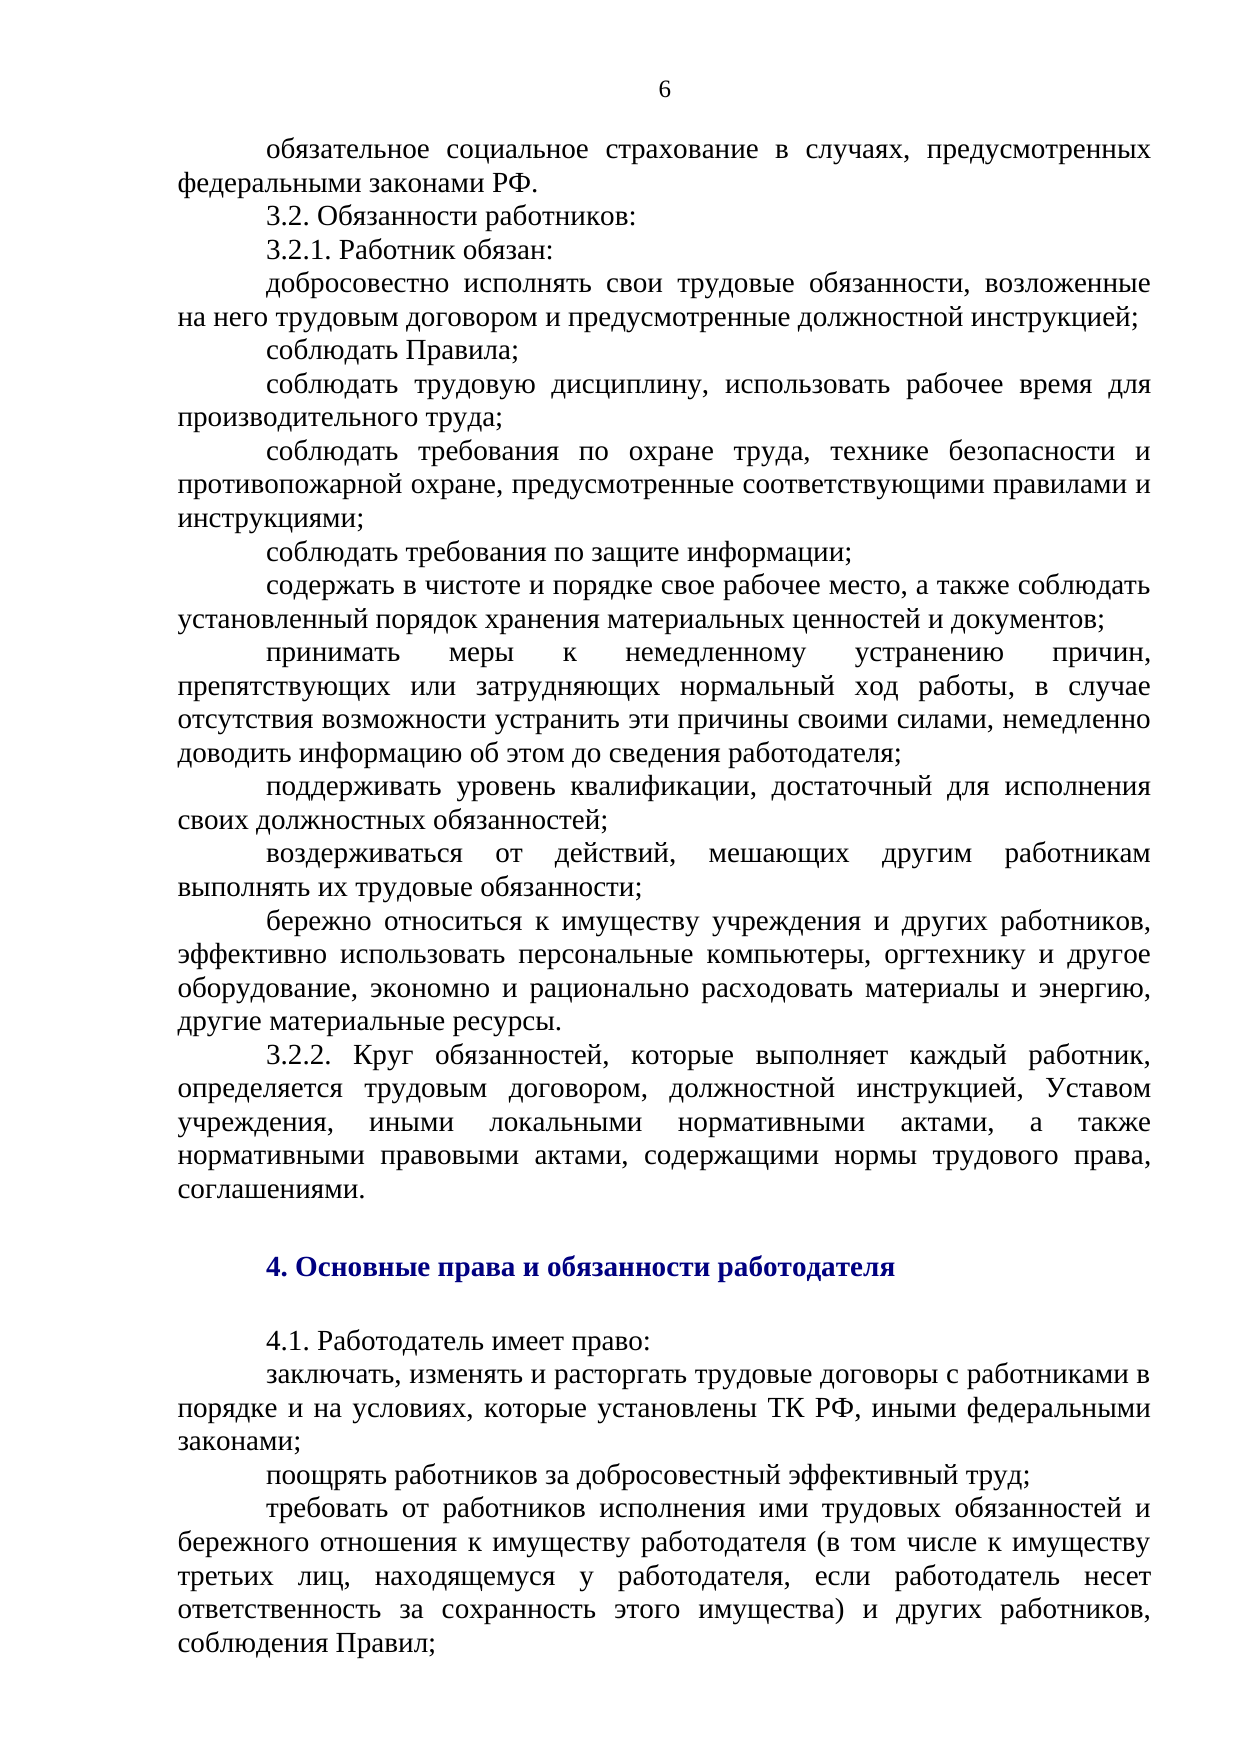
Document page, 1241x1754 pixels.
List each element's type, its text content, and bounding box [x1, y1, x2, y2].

text соблюдать требования по защите информации; [177, 534, 1152, 567]
text обязательное социальное страхование в случаях, предусмотренных федеральными законами РФ. [177, 131, 1152, 198]
text поощрять работников за добросовестный эффективный труд; [177, 1457, 1152, 1491]
text 3.2. Обязанности работников: [177, 198, 1152, 232]
subtitle 4. Основные права и обязанности работодателя [177, 1249, 1152, 1283]
text поддерживать уровень квалификации, достаточный для исполнения своих должностных обязанностей; [177, 768, 1152, 836]
text принимать меры к немедленному устранению причин, препятствующих или затрудняющих нормальный ход работы, в случае отсутствия возможности устранить эти причины своими силами, немедленно доводить информацию об этом до сведения работодателя; [177, 634, 1152, 768]
text 4.1. Работодатель имеет право: [177, 1323, 1152, 1356]
text требовать от работников исполнения ими трудовых обязанностей и бережного отношения к имуществу работодателя (в том числе к имуществу третьих лиц, находящемуся у работодателя, если работодатель несет ответственность за сохранность этого имущества) и других работников, соблюдения Правил; [177, 1491, 1152, 1658]
text добросовестно исполнять свои трудовые обязанности, возложенные на него трудовым договором и предусмотренные должностной инструкцией; [177, 265, 1152, 332]
text соблюдать требования по охране труда, технике безопасности и противопожарной охране, предусмотренные соответствующими правилами и инструкциями; [177, 433, 1152, 534]
text заключать, изменять и расторгать трудовые договоры с работниками в порядке и на условиях, которые установлены ТК РФ, иными федеральными законами; [177, 1356, 1152, 1457]
text соблюдать трудовую дисциплину, использовать рабочее время для производительного труда; [177, 366, 1152, 433]
text бережно относиться к имуществу учреждения и других работников, эффективно использовать персональные компьютеры, оргтехнику и другое оборудование, экономно и рационально расходовать материалы и энергию, другие материальные ресурсы. [177, 903, 1152, 1037]
text соблюдать Правила; [177, 332, 1152, 366]
text воздерживаться от действий, мешающих другим работникам выполнять их трудовые обязанности; [177, 836, 1152, 903]
text 3.2.1. Работник обязан: [177, 232, 1152, 265]
text 3.2.2. Круг обязанностей, которые выполняет каждый работник, определяется трудовым договором, должностной инструкцией, Уставом учреждения, иными локальными нормативными актами, а также нормативными правовыми актами, содержащими нормы трудового права, соглашениями. [177, 1037, 1152, 1204]
text содержать в чистоте и порядке свое рабочее место, а также соблюдать установленный порядок хранения материальных ценностей и документов; [177, 567, 1152, 634]
